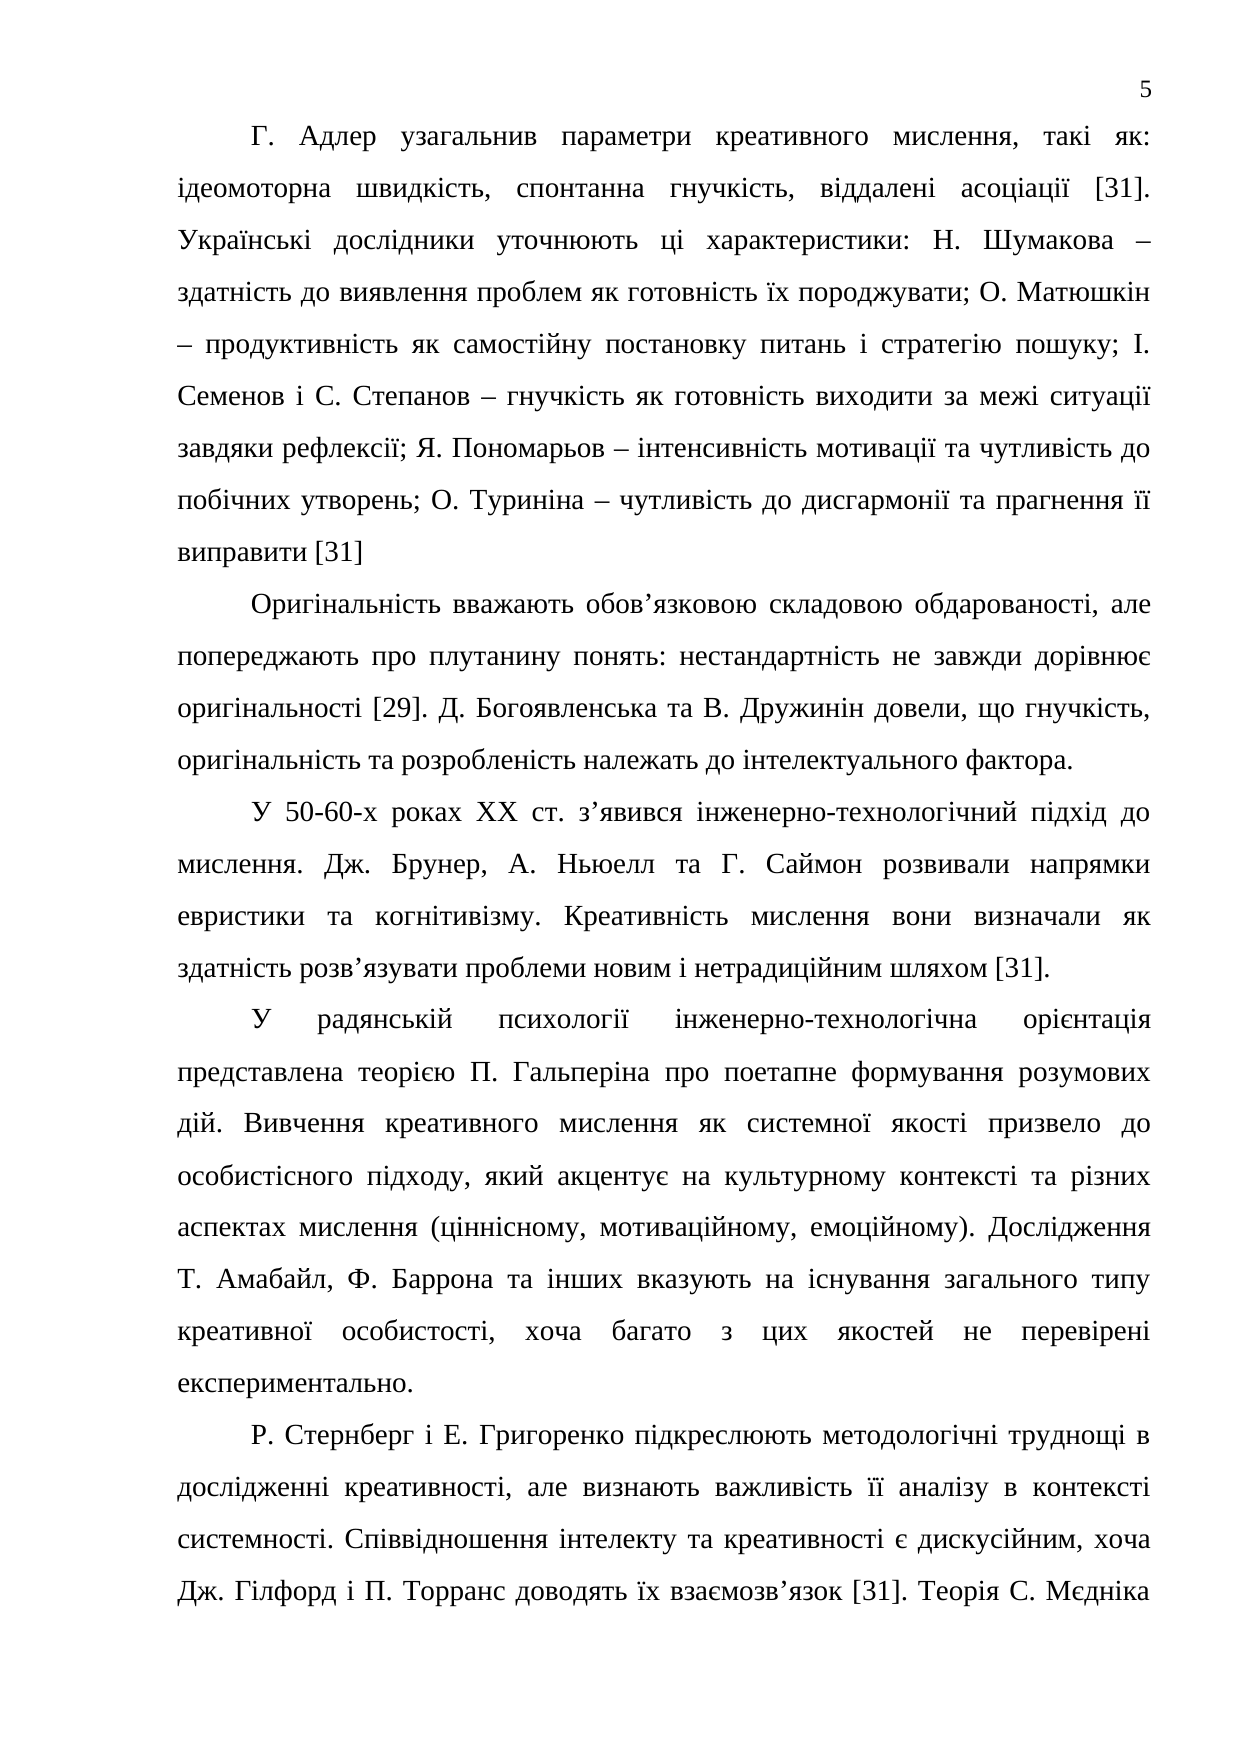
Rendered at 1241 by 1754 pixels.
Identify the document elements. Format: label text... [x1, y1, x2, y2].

text Оригінальність вважають обов’язковою складовою обдарованості, але попереджають про плутанину понять: нестандартність не завжди дорівнює оригінальності [29]. Д. Богоявленська та В. Дружинін довели, що гнучкість, оригінальність та розробленість належать до інтелектуального фактора. [177, 586, 1152, 775]
text Г. Адлер узагальнив параметри креативного мислення, такі як: ідеомоторна швидкість, спонтанна гнучкість, віддалені асоціації [31]. Українські дослідники уточнюють ці характеристики: Н. Шумакова – здатність до виявлення проблем як готовність їх породжувати; О. Матюшкін – продуктивність як самостійну постановку питань і стратегію пошуку; І. Семенов і С. Степанов – гнучкість як готовність виходити за межі ситуації завдяки рефлексії; Я. Пономарьов – інтенсивність мотивації та чутливість до побічних утворень; О. Туриніна – чутливість до дисгармонії та прагнення її виправити [31] [177, 118, 1152, 567]
text У 50-60-х роках ХХ ст. з’явився інженерно-технологічний підхід до мислення. Дж. Брунер, А. Ньюелл та Г. Саймон розвивали напрямки евристики та когнітивізму. Креативність мислення вони визначали як здатність розв’язувати проблеми новим і нетрадиційним шляхом [31]. [177, 794, 1152, 983]
text У радянській психології інженерно-технологічна орієнтація представлена теорією П. Гальперіна про поетапне формування розумових дій. Вивчення креативного мислення як системної якості призвело до особистісного підходу, який акцентує на культурному контексті та різних аспектах мислення (ціннісному, мотиваційному, емоційному). Дослідження Т. Амабайл, Ф. Баррона та інших вказують на існування загального типу креативної особистості, хоча багато з цих якостей не перевірені експериментально. [177, 1002, 1152, 1399]
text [177, 1417, 1152, 1607]
